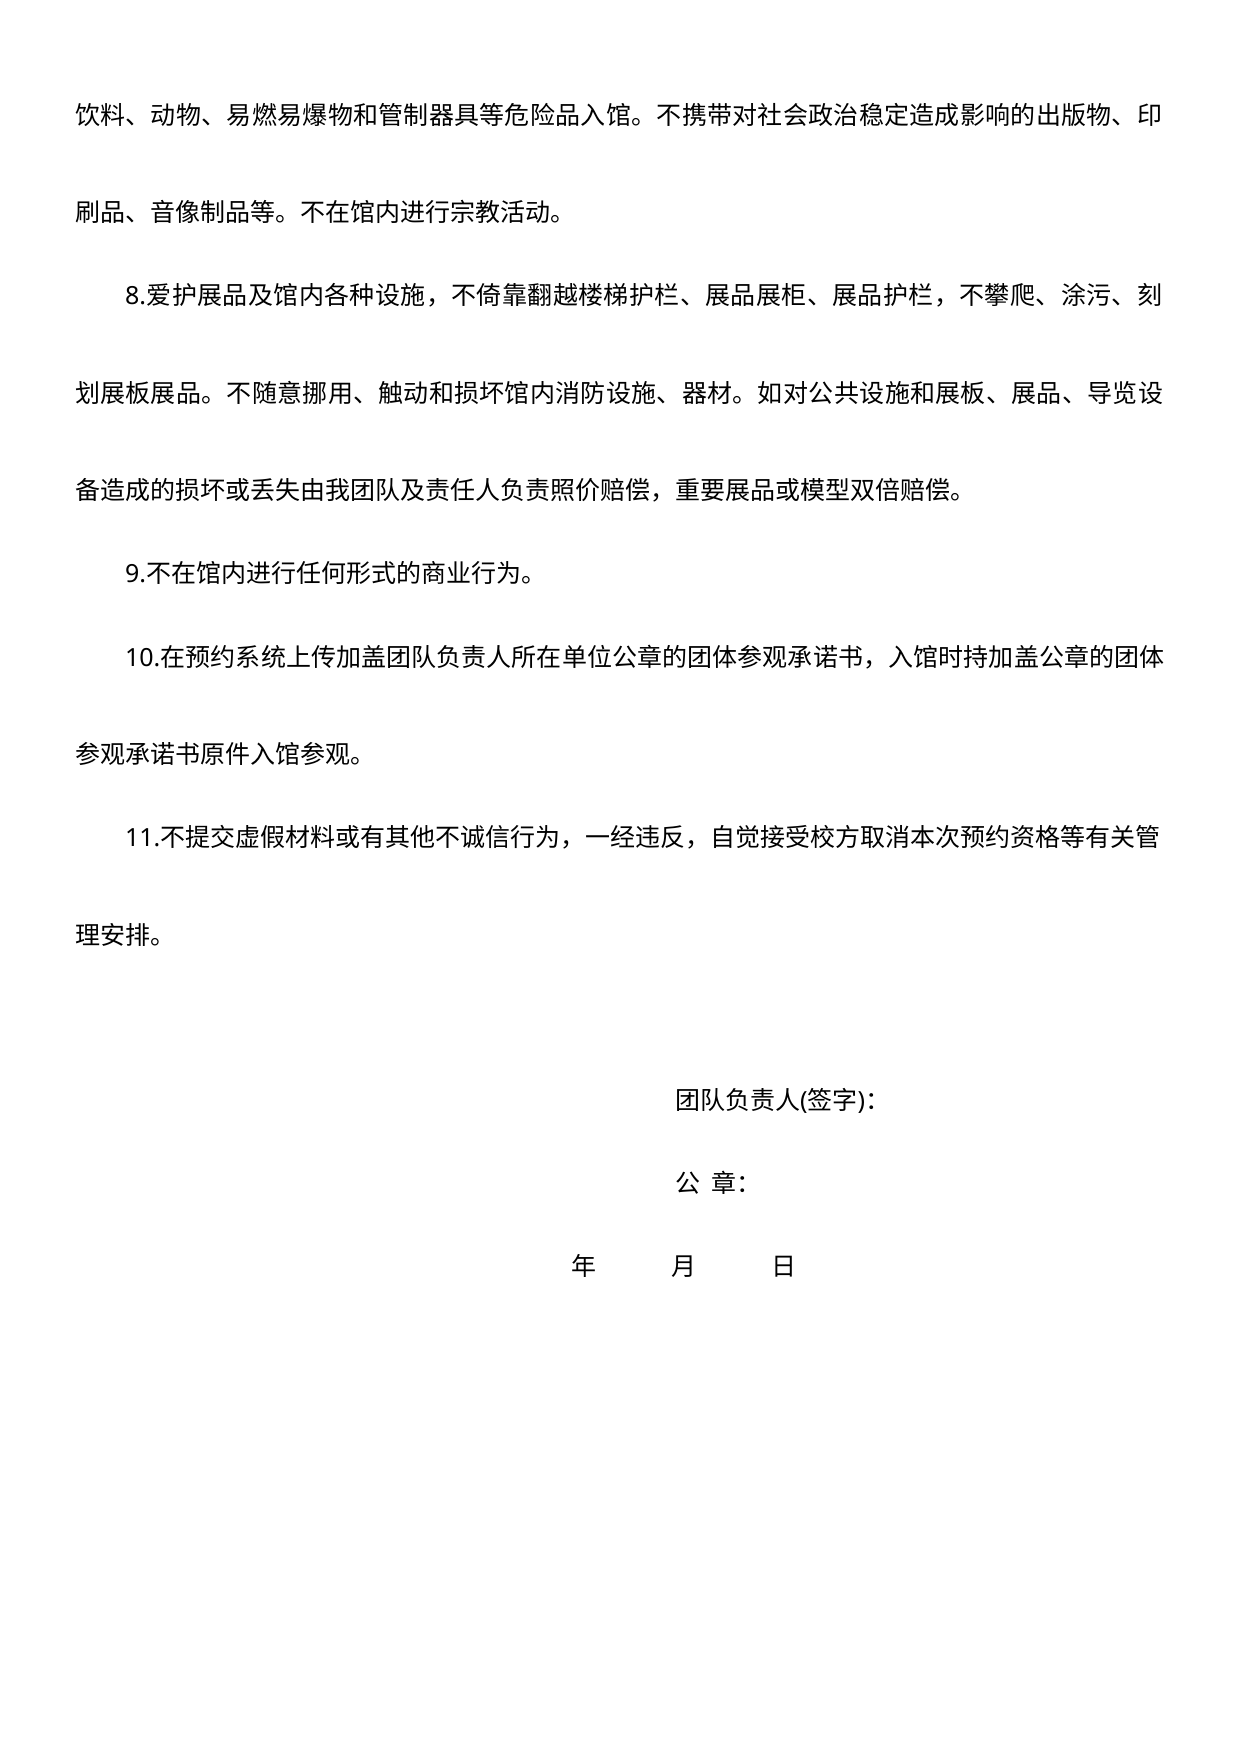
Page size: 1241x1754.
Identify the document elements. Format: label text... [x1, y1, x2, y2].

text 8.爱护展品及馆内各种设施，不倚靠翻越楼梯护栏、展品展柜、展品护栏，不攀爬、涂污、刻划展板展品。不随意挪用、触动和损坏馆内消防设施、器材。如对公共设施和展板、展品、导览设备造成的损坏或丢失由我团队及责任人负责照价赔偿，重要展品或模型双倍赔偿。 [75, 261, 1165, 521]
text 年 月 日 [75, 1232, 1065, 1297]
text 公 章： [75, 1149, 1065, 1214]
text 团队负责人(签字)： [75, 1066, 1065, 1131]
text 11.不提交虚假材料或有其他不诚信行为，一经违反，自觉接受校方取消本次预约资格等有关管理安排。 [75, 803, 1165, 966]
text 9.不在馆内进行任何形式的商业行为。 [75, 539, 1165, 604]
text 10.在预约系统上传加盖团队负责人所在单位公章的团体参观承诺书，入馆时持加盖公章的团体参观承诺书原件入馆参观。 [75, 623, 1165, 785]
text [75, 81, 1165, 243]
